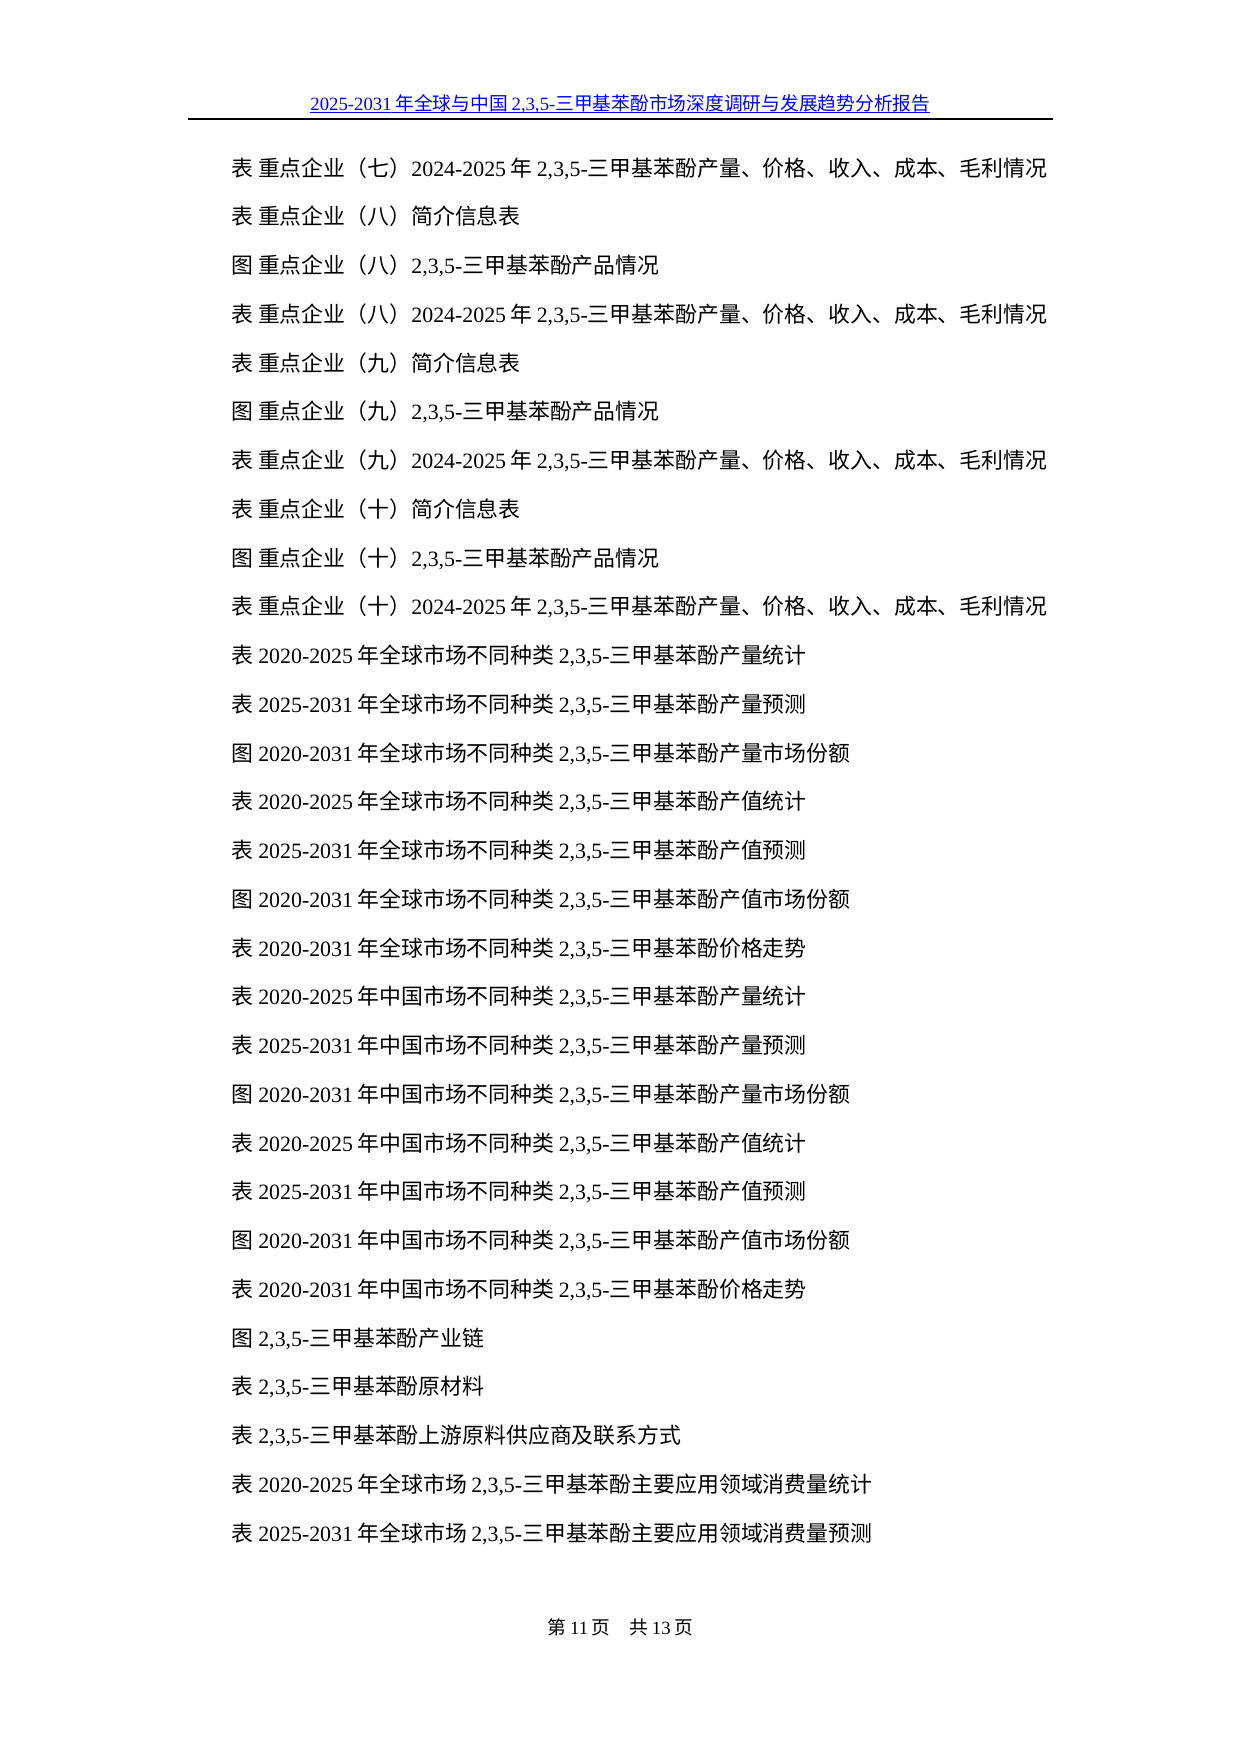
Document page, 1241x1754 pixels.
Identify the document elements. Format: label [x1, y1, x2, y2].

text [187, 150, 1053, 1548]
